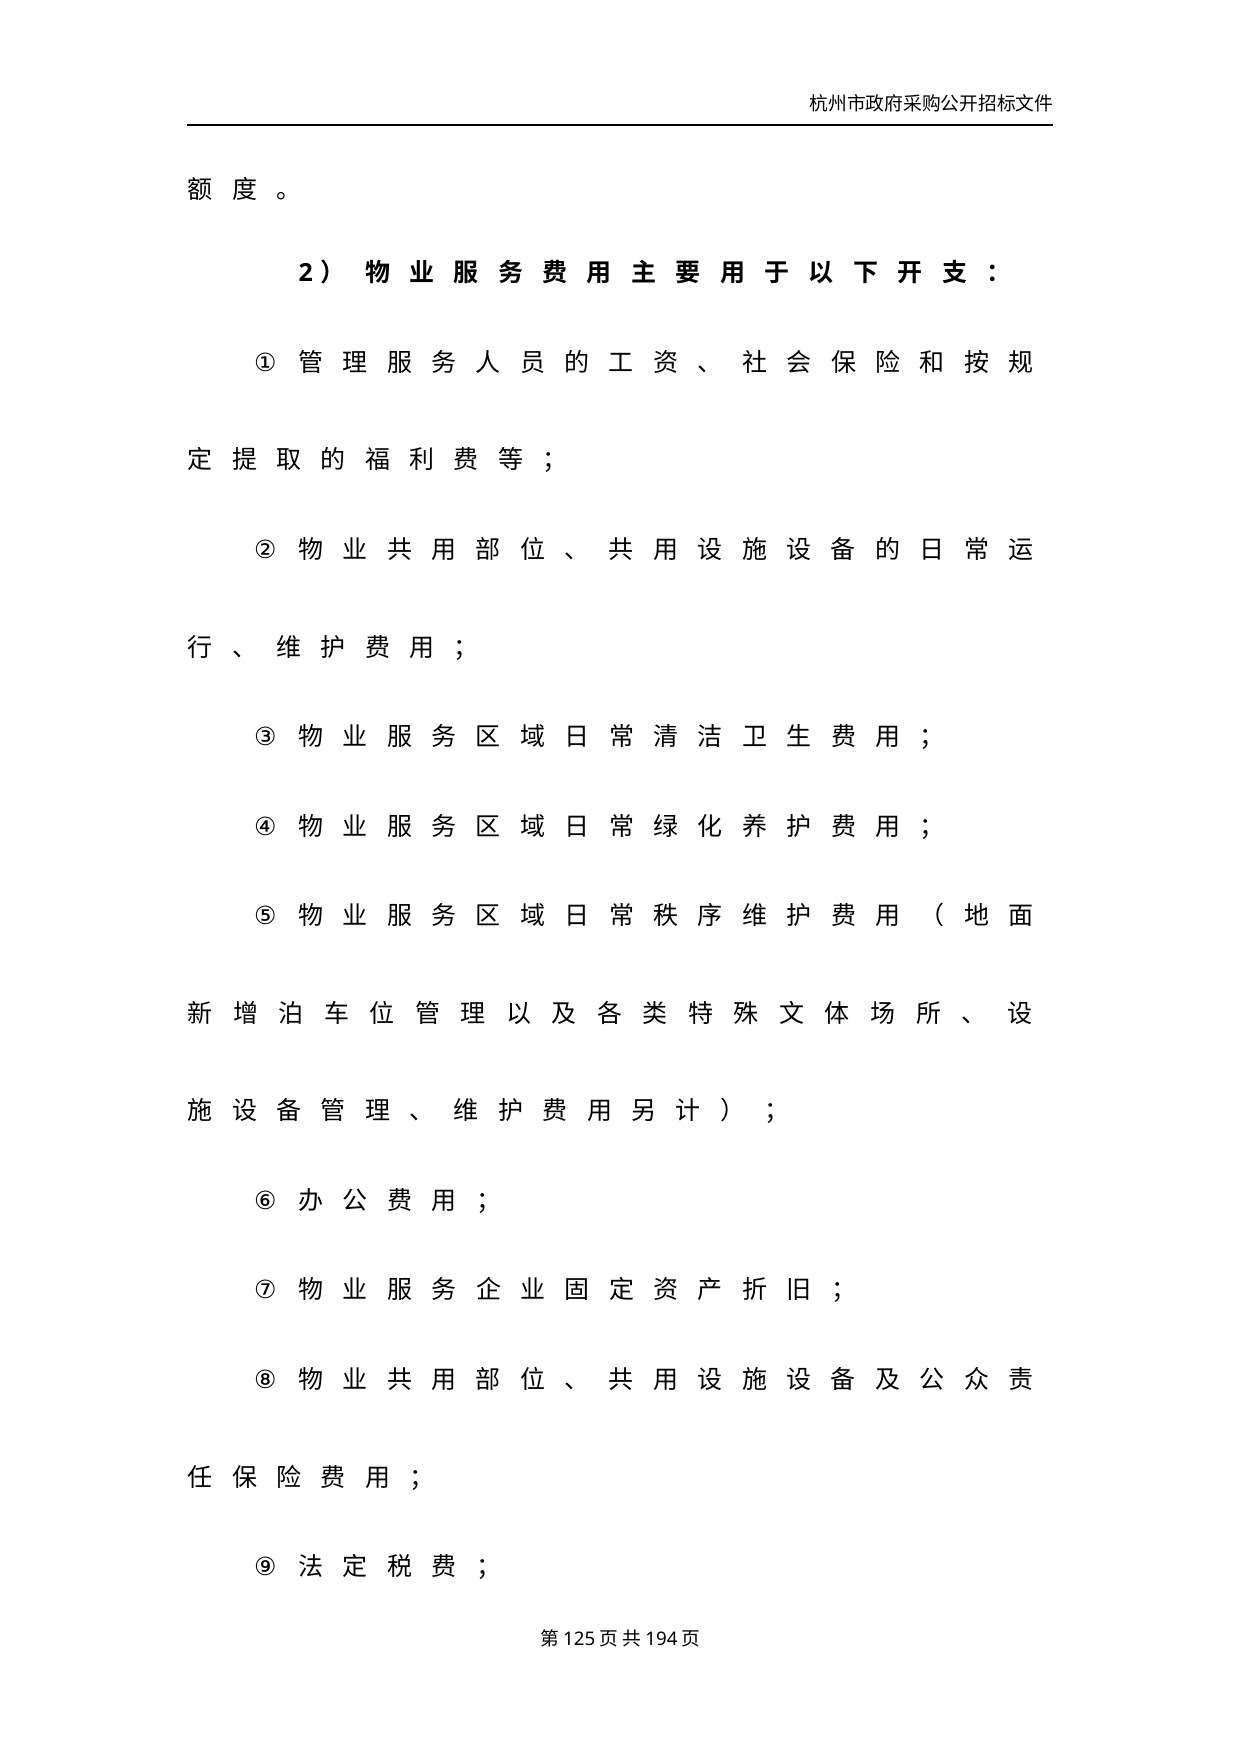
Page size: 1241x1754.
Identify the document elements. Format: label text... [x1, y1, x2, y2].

text ①管理服务人员的工资、社会保险和按规定提取的福利费等； [187, 328, 1053, 491]
text ③物业服务区域日常清洁卫生费用； [187, 702, 1053, 767]
text ⑥办公费用； [187, 1166, 1053, 1231]
text ⑤物业服务区域日常秩序维护费用（地面新增泊车位管理以及各类特殊文体场所、设施设备管理、维护费用另计）； [187, 881, 1053, 1141]
text ②物业共用部位、共用设施设备的日常运行、维护费用； [187, 515, 1053, 678]
text ⑨法定税费； [187, 1532, 1053, 1597]
text ⑦物业服务企业固定资产折旧； [187, 1256, 1053, 1321]
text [187, 155, 1053, 220]
text 2）物业服务费用主要用于以下开支： [238, 238, 1053, 303]
text ④物业服务区域日常绿化养护费用； [187, 792, 1053, 857]
text ⑧物业共用部位、共用设施设备及公众责任保险费用； [187, 1345, 1053, 1508]
